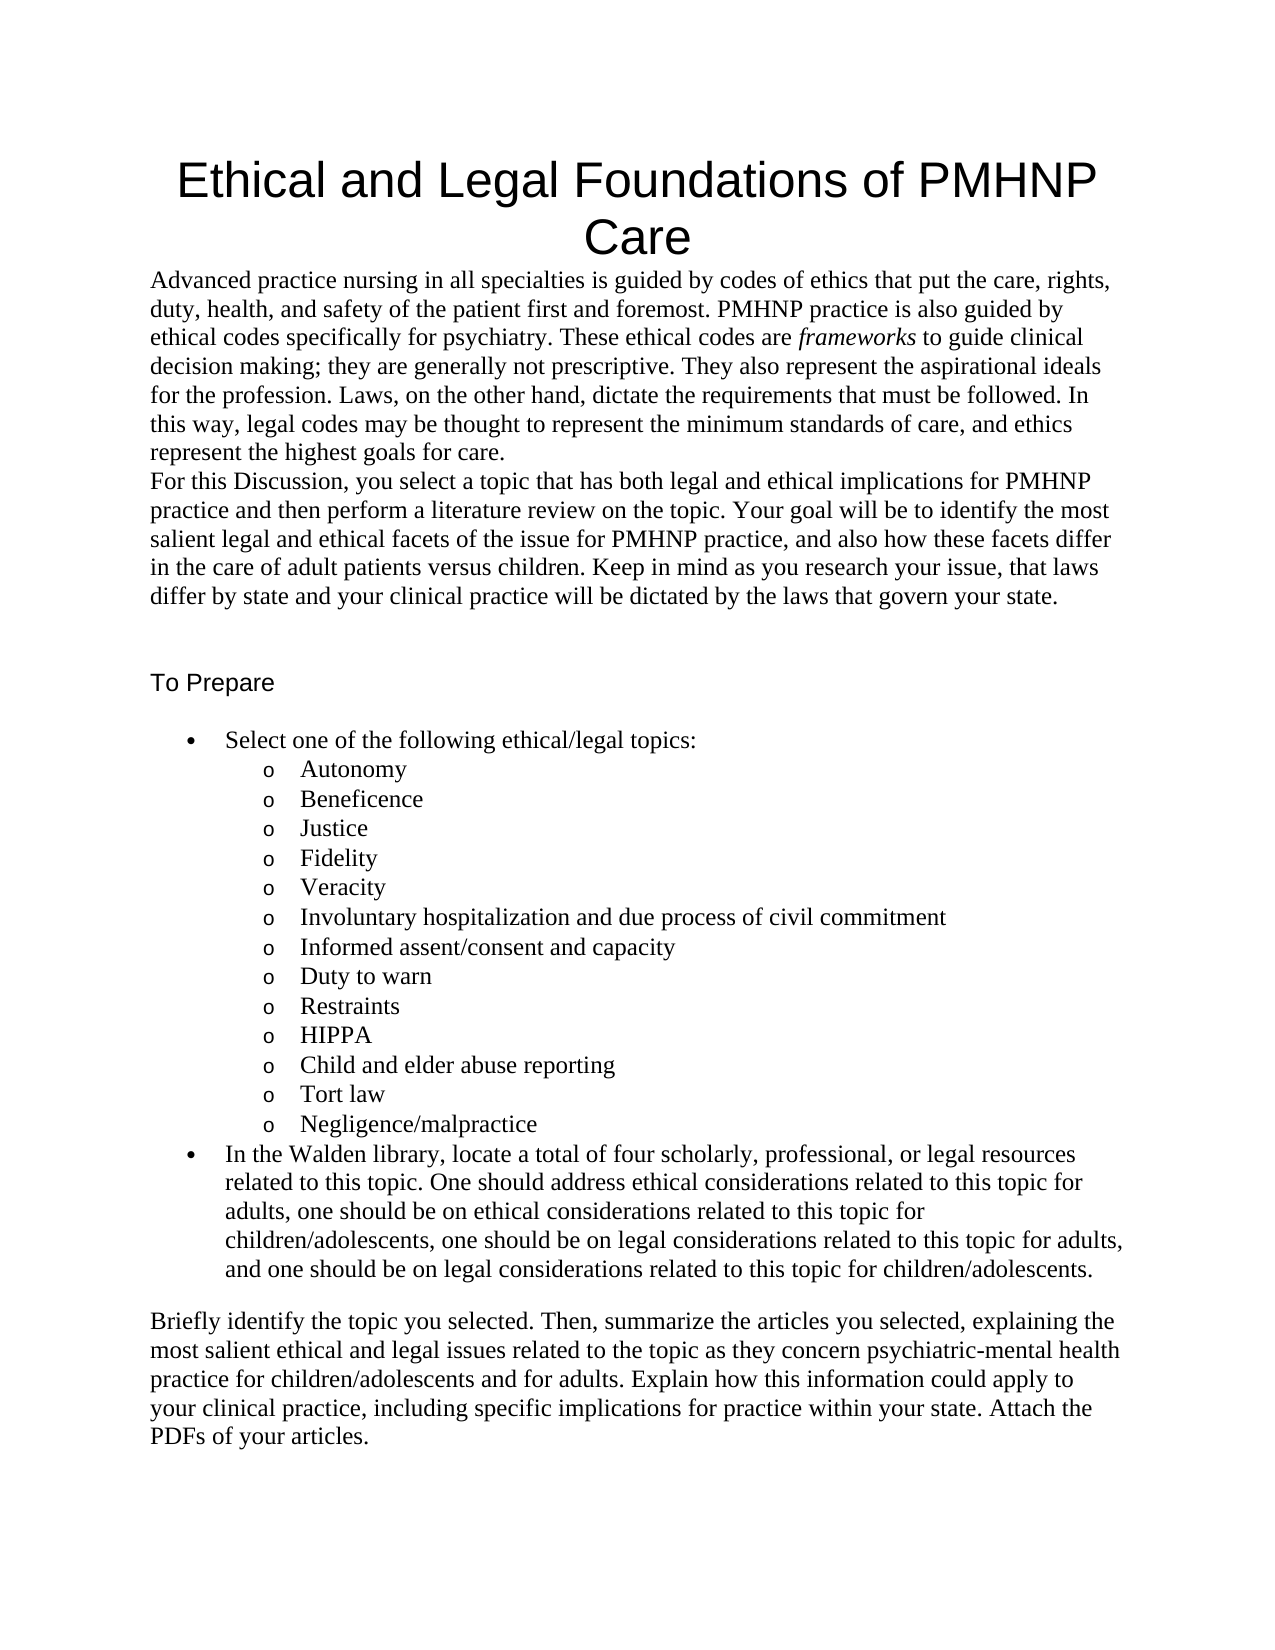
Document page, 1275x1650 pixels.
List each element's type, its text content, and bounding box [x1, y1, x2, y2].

list Tort law [262, 1079, 1125, 1109]
text Advanced practice nursing in all specialties is guided by codes of ethics that put the care, rights, duty, health, and safety of the patient first and foremost. PMHNP practice is also guided by ethical codes specifically for psychiatry. These ethical codes are frameworks to guide clinical decision making; they are generally not prescriptive. They also represent the aspirational ideals for the profession. Laws, on the other hand, dictate the requirements that must be followed. In this way, legal codes may be thought to represent the minimum standards of care, and ethics represent the highest goals for care. [150, 265, 1125, 466]
list Select one of the following ethical/legal topics: [187, 725, 1125, 754]
list Involuntary hospitalization and due process of civil commitment [262, 902, 1125, 932]
list Negligence/malpractice [262, 1109, 1125, 1139]
text To Prepare [150, 667, 1125, 696]
text Ethical and Legal Foundations of PMHNP Care [150, 150, 1125, 265]
list Autonomy [262, 754, 1125, 784]
list Veracity [262, 872, 1125, 902]
list Informed assent/consent and capacity [262, 932, 1125, 961]
list Beneficence [262, 784, 1125, 813]
list HIPPA [262, 1020, 1125, 1050]
text Briefly identify the topic you selected. Then, summarize the articles you selected, explaining the most salient ethical and legal issues related to the topic as they concern psychiatric-mental health practice for children/adolescents and for adults. Explain how this information could apply to your clinical practice, including specific implications for practice within your state. Attach the PDFs of your articles. [150, 1306, 1125, 1450]
list Restraints [262, 991, 1125, 1020]
text For this Discussion, you select a topic that has both legal and ethical implications for PMHNP practice and then perform a literature review on the topic. Your goal will be to identify the most salient legal and ethical facets of the issue for PMHNP practice, and also how these facets differ in the care of adult patients versus children. Keep in mind as you research your issue, that laws differ by state and your clinical practice will be dictated by the laws that govern your state. [150, 466, 1125, 610]
list Child and elder abuse reporting [262, 1050, 1125, 1079]
list In the Walden library, locate a total of four scholarly, professional, or legal resources related to this topic. One should address ethical considerations related to this topic for adults, one should be on ethical considerations related to this topic for children/adolescents, one should be on legal considerations related to this topic for adults, and one should be on legal considerations related to this topic for children/adolescents. [187, 1139, 1125, 1282]
list Justice [262, 813, 1125, 843]
list Duty to warn [262, 961, 1125, 991]
list Fidelity [262, 843, 1125, 872]
